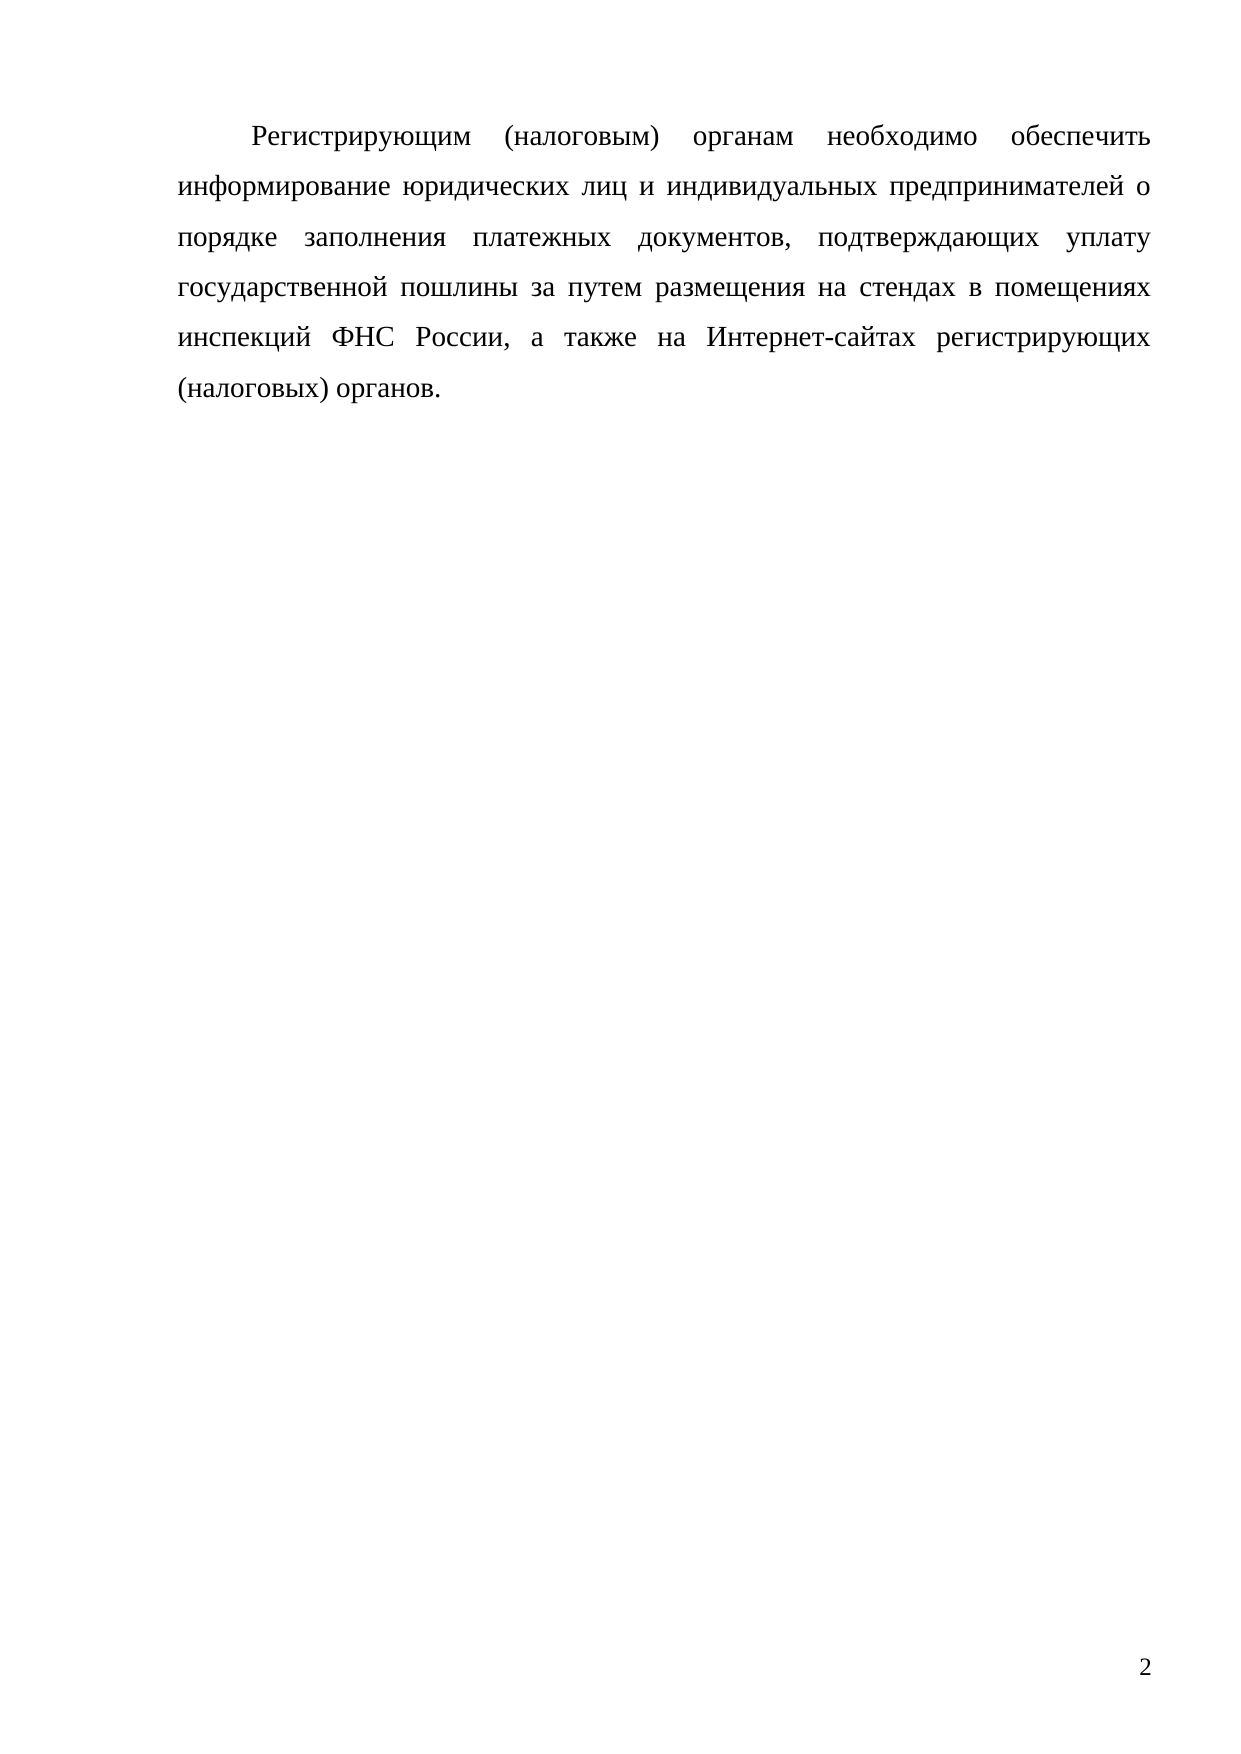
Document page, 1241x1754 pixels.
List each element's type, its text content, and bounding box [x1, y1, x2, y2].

text Регистрирующим (налоговым) органам необходимо обеспечить информирование юридических лиц и индивидуальных предпринимателей о порядке заполнения платежных документов, подтверждающих уплату государственной пошлины за путем размещения на стендах в помещениях инспекций ФНС России, а также на Интернет-сайтах регистрирующих (налоговых) органов. [177, 118, 1152, 403]
